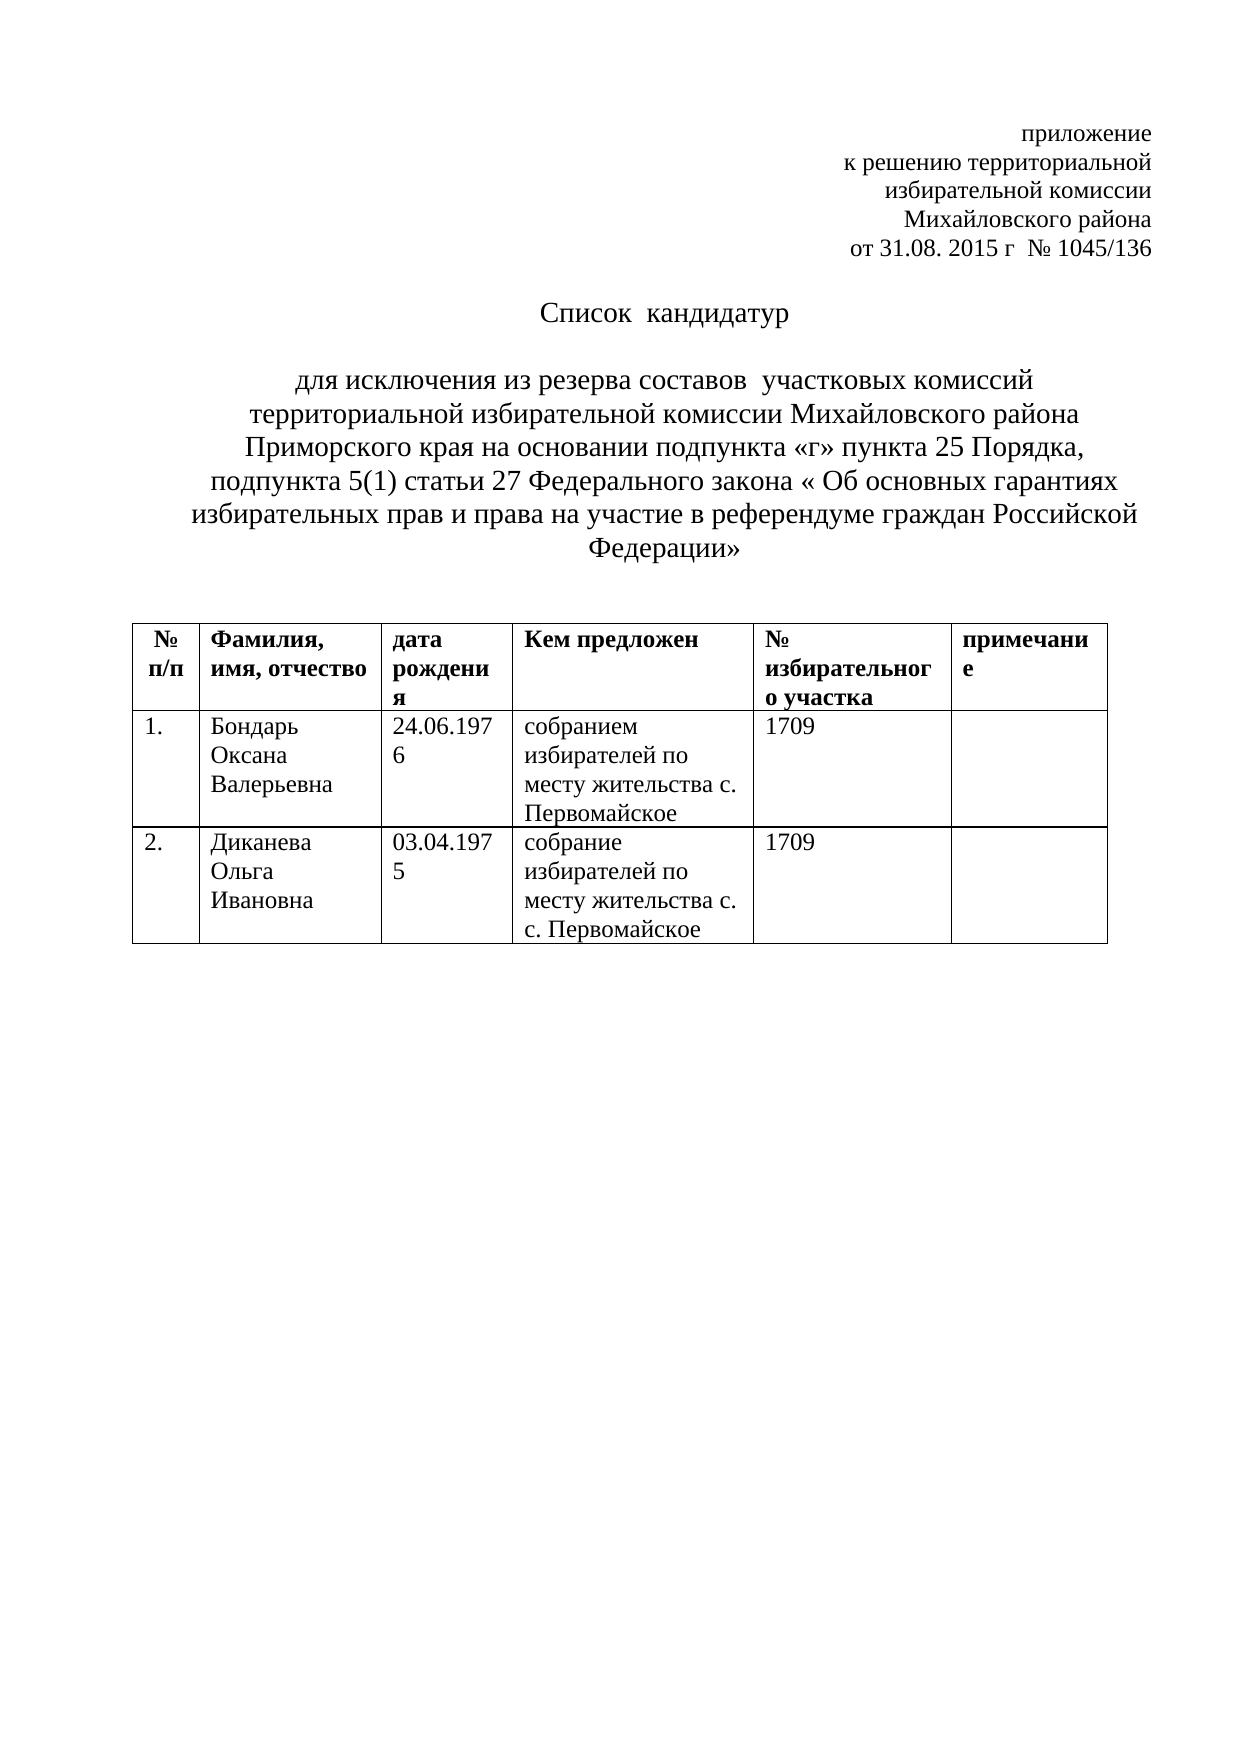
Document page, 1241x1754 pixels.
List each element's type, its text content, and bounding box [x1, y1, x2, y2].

text Михайловского района [177, 204, 1152, 233]
table_cell 03.04.1975 [382, 828, 512, 942]
text избирательной комиссии [177, 176, 1152, 204]
text приложение [177, 118, 1152, 147]
text Список кандидатур [177, 295, 1152, 329]
text территориальной избирательной комиссии Михайловского района Приморского края на основании подпункта «г» пункта 25 Порядка, подпункта 5(1) статьи 27 Федерального закона « Об основных гарантиях избирательных прав и права на участие в референдуме граждан Российской Федерации» [177, 396, 1152, 564]
table_cell собранием избирателей по месту жительства с. Первомайское [513, 711, 753, 826]
text к решению территориальной [177, 147, 1152, 176]
table_header дата рождения [382, 624, 512, 710]
table_cell 1709 [754, 711, 951, 826]
table_cell [952, 711, 1107, 826]
table_cell 1. [133, 711, 199, 826]
table_cell 2. [133, 828, 199, 942]
table_cell 24.06.1976 [382, 711, 512, 826]
table_header № п/п [133, 624, 199, 710]
table_cell [952, 828, 1107, 942]
text от 31.08. 2015 г № 1045/136 [177, 233, 1152, 262]
table_cell Диканева Ольга Ивановна [200, 828, 381, 942]
table_cell 1709 [754, 828, 951, 942]
table_header № избирательного участка [754, 624, 951, 710]
table_cell Бондарь Оксана Валерьевна [200, 711, 381, 826]
text для исключения из резерва составов участковых комиссий [177, 362, 1152, 396]
table_header примечание [952, 624, 1107, 710]
table_header Фамилия, имя, отчество [200, 624, 381, 710]
table_header Кем предложен [513, 624, 753, 710]
table_cell собрание избирателей по месту жительства с. с. Первомайское [513, 828, 753, 942]
